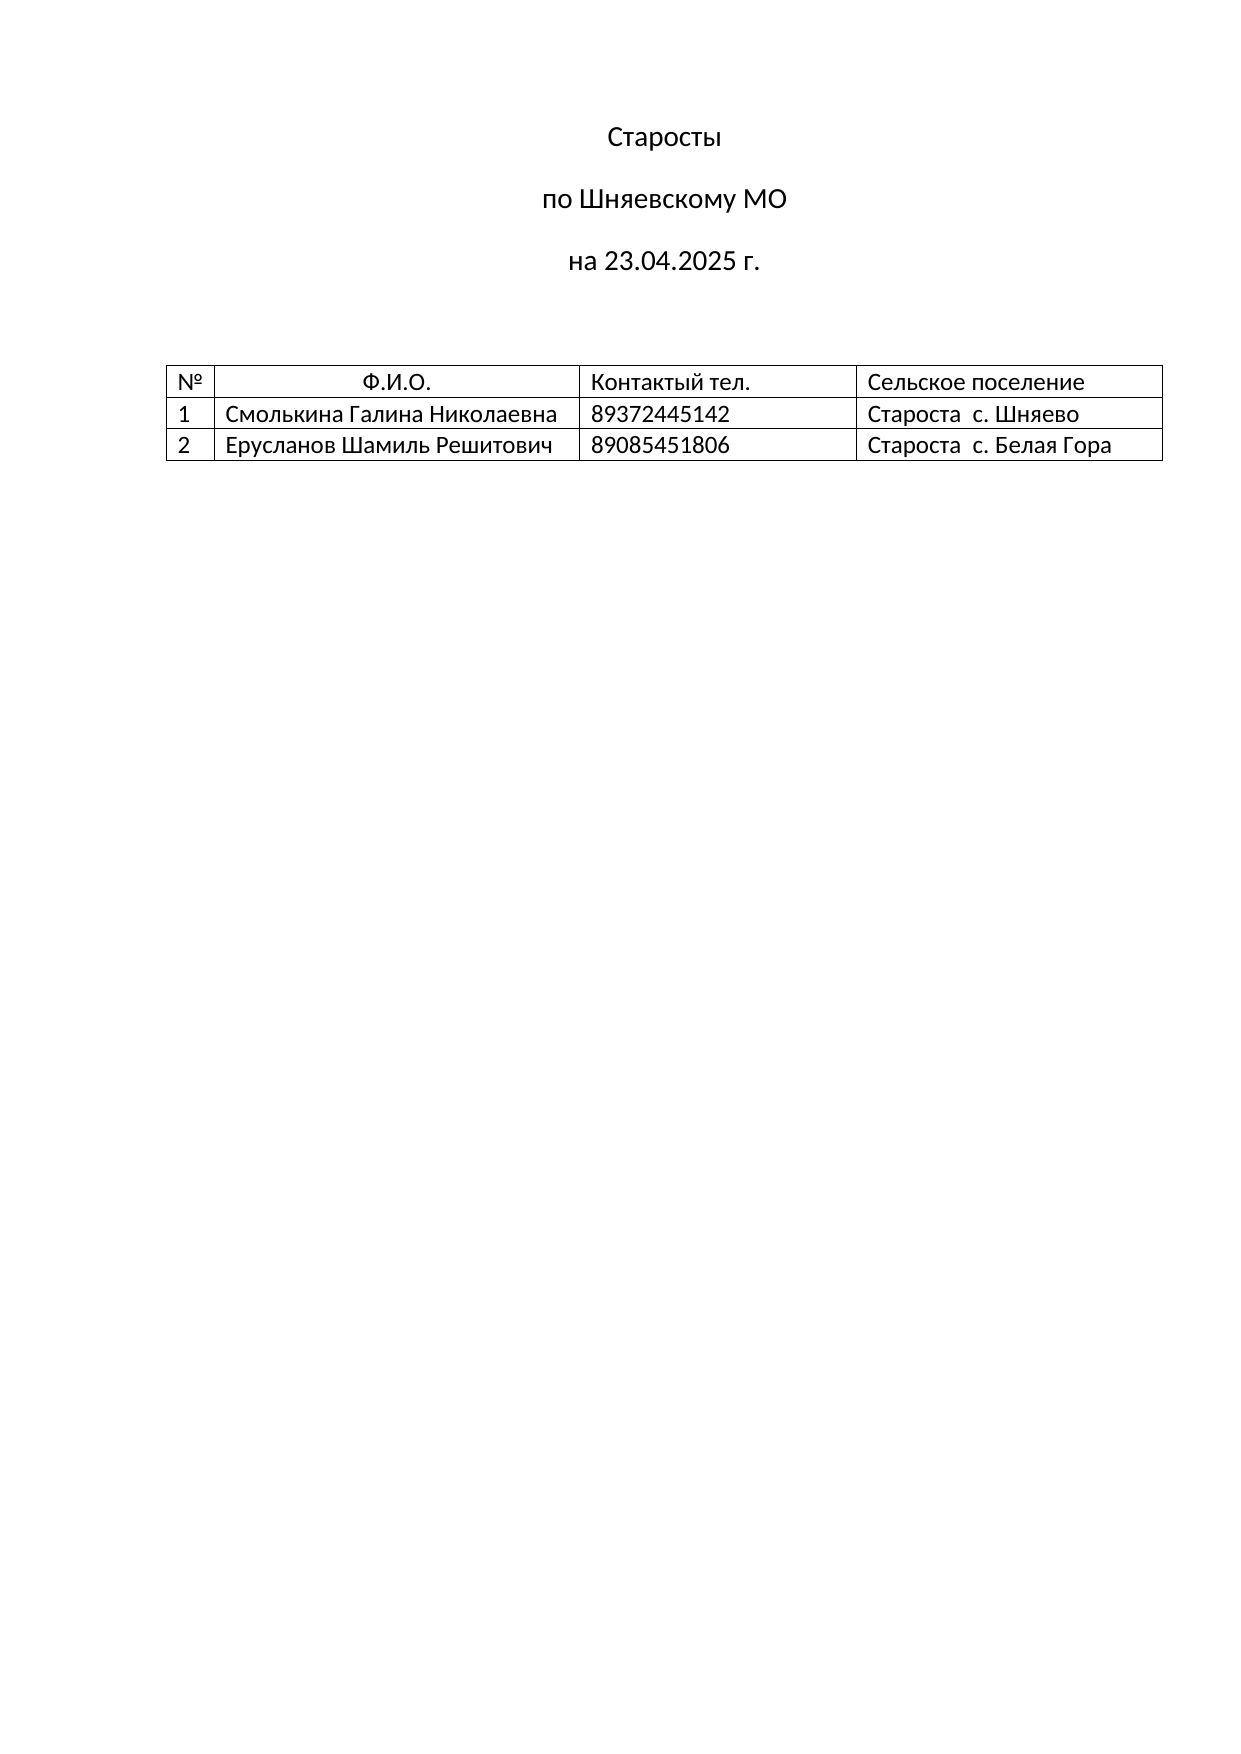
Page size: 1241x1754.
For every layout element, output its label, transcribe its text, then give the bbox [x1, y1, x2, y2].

table_header № [167, 366, 214, 397]
table_header Сельское поселение [857, 366, 1162, 397]
table_header Ф.И.О. [215, 366, 579, 397]
table_cell Староста с. Шняево [857, 398, 1162, 428]
table_cell 89085451806 [580, 429, 856, 460]
table_header Контактый тел. [580, 366, 856, 397]
table_cell 89372445142 [580, 398, 856, 428]
table_cell Ерусланов Шамиль Решитович [215, 429, 579, 460]
text на 23.04.2025 г. [177, 242, 1152, 277]
table_cell 1 [167, 398, 214, 428]
text по Шняевскому МО [177, 180, 1152, 216]
table_cell Староста с. Белая Гора [857, 429, 1162, 460]
text Старосты [177, 118, 1152, 154]
table_cell 2 [167, 429, 214, 460]
table_cell Смолькина Галина Николаевна [215, 398, 579, 428]
